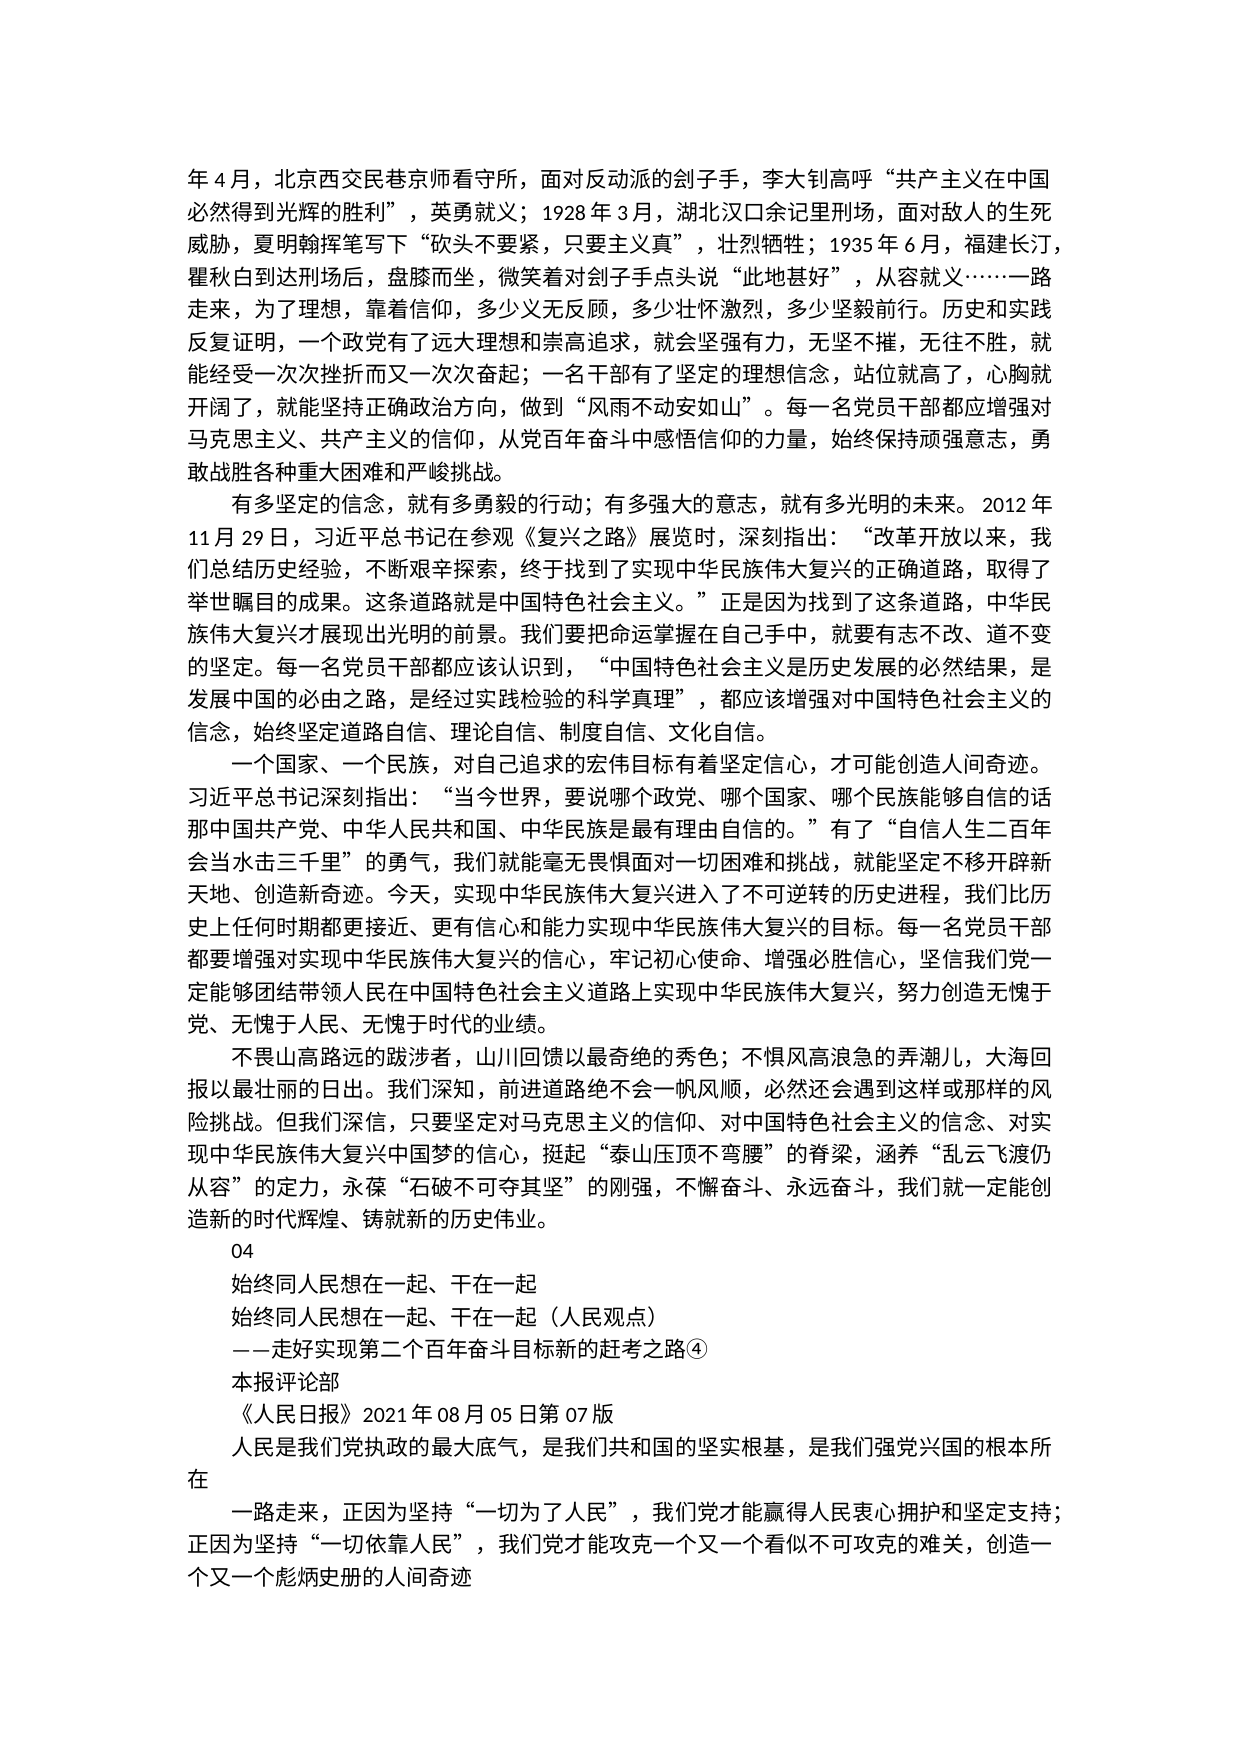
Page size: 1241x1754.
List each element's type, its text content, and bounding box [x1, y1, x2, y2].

text 本报评论部 [187, 1364, 1053, 1397]
text 人民是我们党执政的最大底气，是我们共和国的坚实根基，是我们强党兴国的根本所在 [187, 1429, 1053, 1494]
text 《人民日报》2021年08月05日第 07 版 [187, 1397, 1053, 1429]
text 一个国家、一个民族，对自己追求的宏伟目标有着坚定信心，才可能创造人间奇迹。习近平总书记深刻指出：“当今世界，要说哪个政党、哪个国家、哪个民族能够自信的话，那中国共产党、中华人民共和国、中华民族是最有理由自信的。”有了“自信人生二百年，会当水击三千里”的勇气，我们就能毫无畏惧面对一切困难和挑战，就能坚定不移开辟新天地、创造新奇迹。今天，实现中华民族伟大复兴进入了不可逆转的历史进程，我们比历史上任何时期都更接近、更有信心和能力实现中华民族伟大复兴的目标。每一名党员干部都要增强对实现中华民族伟大复兴的信心，牢记初心使命、增强必胜信心，坚信我们党一定能够团结带领人民在中国特色社会主义道路上实现中华民族伟大复兴，努力创造无愧于党、无愧于人民、无愧于时代的业绩。 [187, 747, 1053, 1039]
text 始终同人民想在一起、干在一起（人民观点） [187, 1299, 1053, 1332]
text ——走好实现第二个百年奋斗目标新的赶考之路④ [187, 1332, 1053, 1364]
text 有多坚定的信念，就有多勇毅的行动；有多强大的意志，就有多光明的未来。2012年11月29日，习近平总书记在参观《复兴之路》展览时，深刻指出：“改革开放以来，我们总结历史经验，不断艰辛探索，终于找到了实现中华民族伟大复兴的正确道路，取得了举世瞩目的成果。这条道路就是中国特色社会主义。”正是因为找到了这条道路，中华民族伟大复兴才展现出光明的前景。我们要把命运掌握在自己手中，就要有志不改、道不变的坚定。每一名党员干部都应该认识到，“中国特色社会主义是历史发展的必然结果，是发展中国的必由之路，是经过实践检验的科学真理”，都应该增强对中国特色社会主义的信念，始终坚定道路自信、理论自信、制度自信、文化自信。 [187, 487, 1053, 747]
text 不畏山高路远的跋涉者，山川回馈以最奇绝的秀色；不惧风高浪急的弄潮儿，大海回报以最壮丽的日出。我们深知，前进道路绝不会一帆风顺，必然还会遇到这样或那样的风险挑战。但我们深信，只要坚定对马克思主义的信仰、对中国特色社会主义的信念、对实现中华民族伟大复兴中国梦的信心，挺起“泰山压顶不弯腰”的脊梁，涵养“乱云飞渡仍从容”的定力，永葆“石破不可夺其坚”的刚强，不懈奋斗、永远奋斗，我们就一定能创造新的时代辉煌、铸就新的历史伟业。 [187, 1039, 1053, 1234]
text 04 [187, 1234, 1053, 1267]
text 始终同人民想在一起、干在一起 [187, 1267, 1053, 1299]
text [187, 162, 1053, 487]
text 一路走来，正因为坚持“一切为了人民”，我们党才能赢得人民衷心拥护和坚定支持；正因为坚持“一切依靠人民”，我们党才能攻克一个又一个看似不可攻克的难关，创造一个又一个彪炳史册的人间奇迹 [187, 1494, 1053, 1592]
